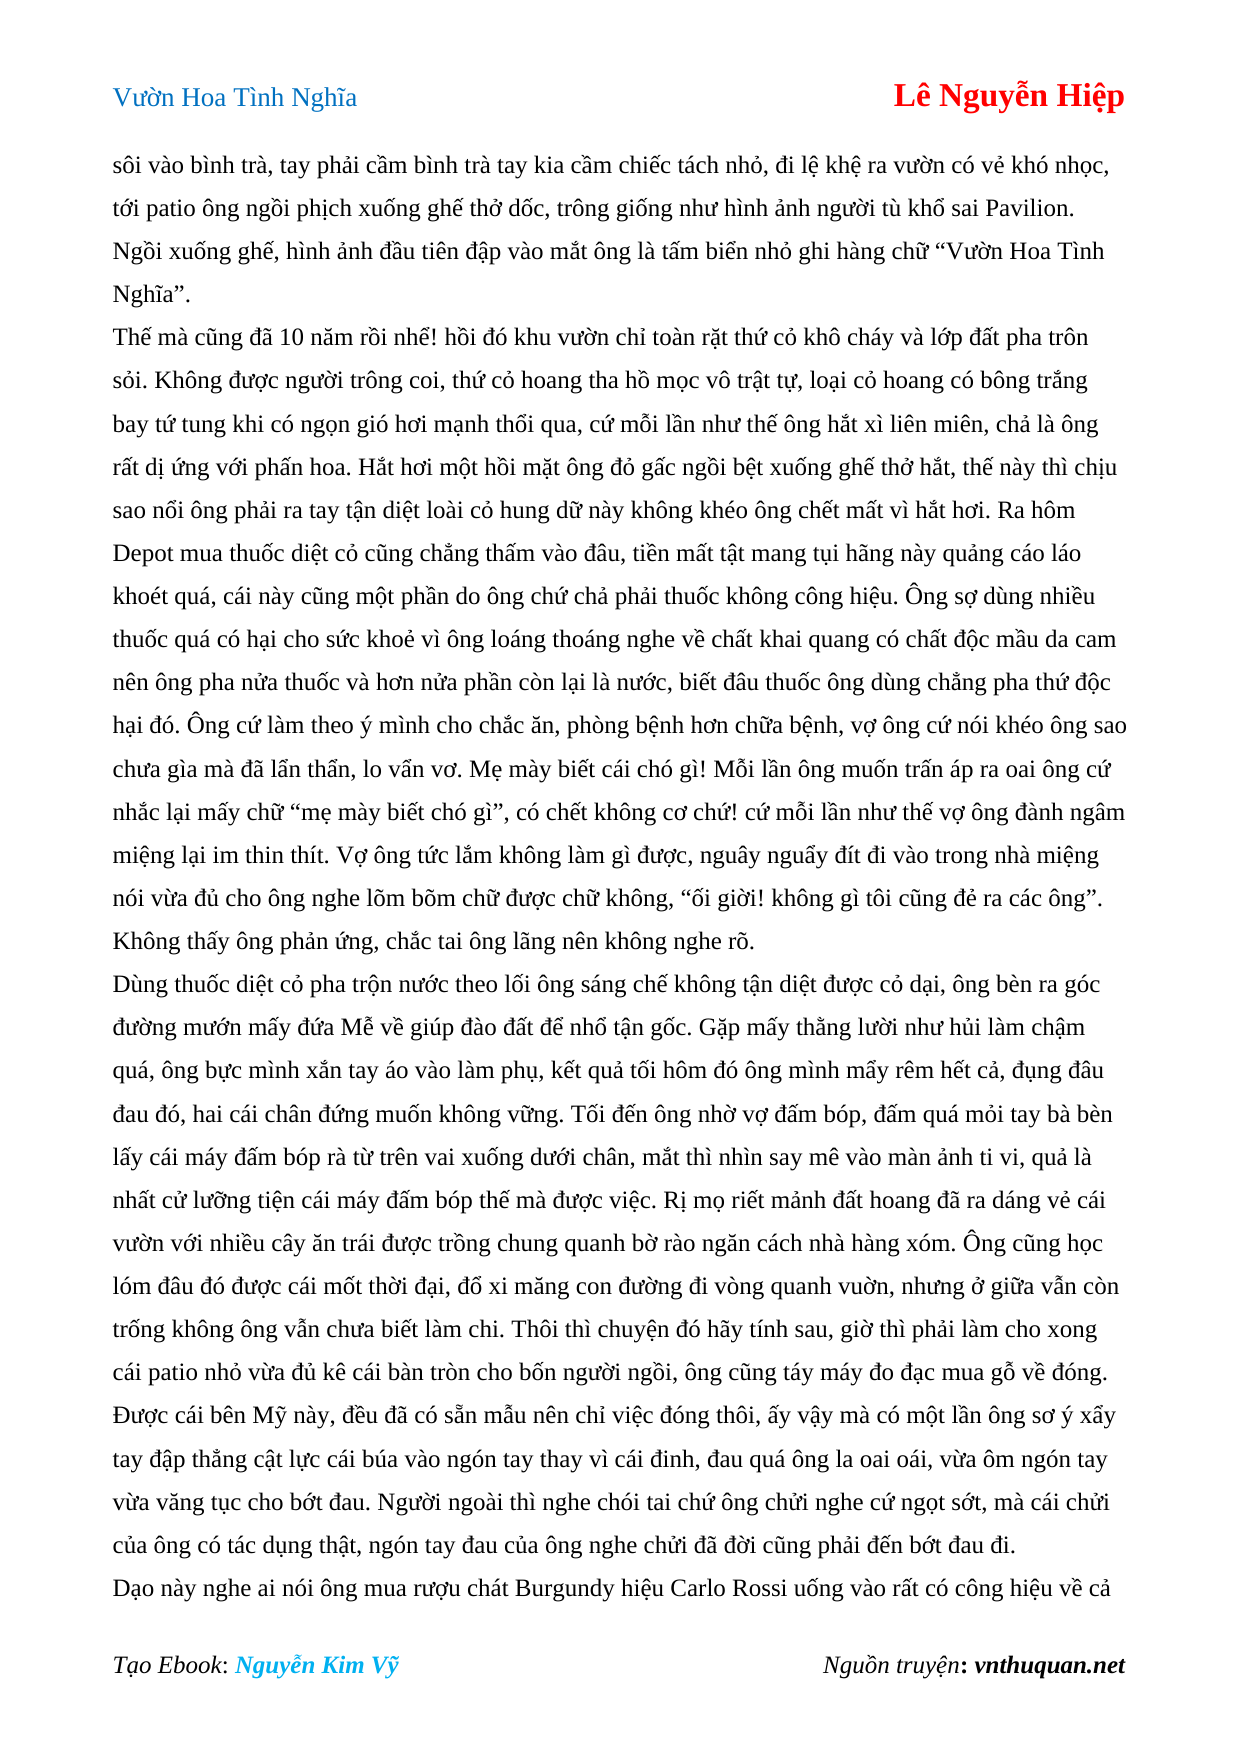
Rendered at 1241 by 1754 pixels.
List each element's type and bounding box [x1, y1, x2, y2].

text [112, 150, 1128, 1602]
